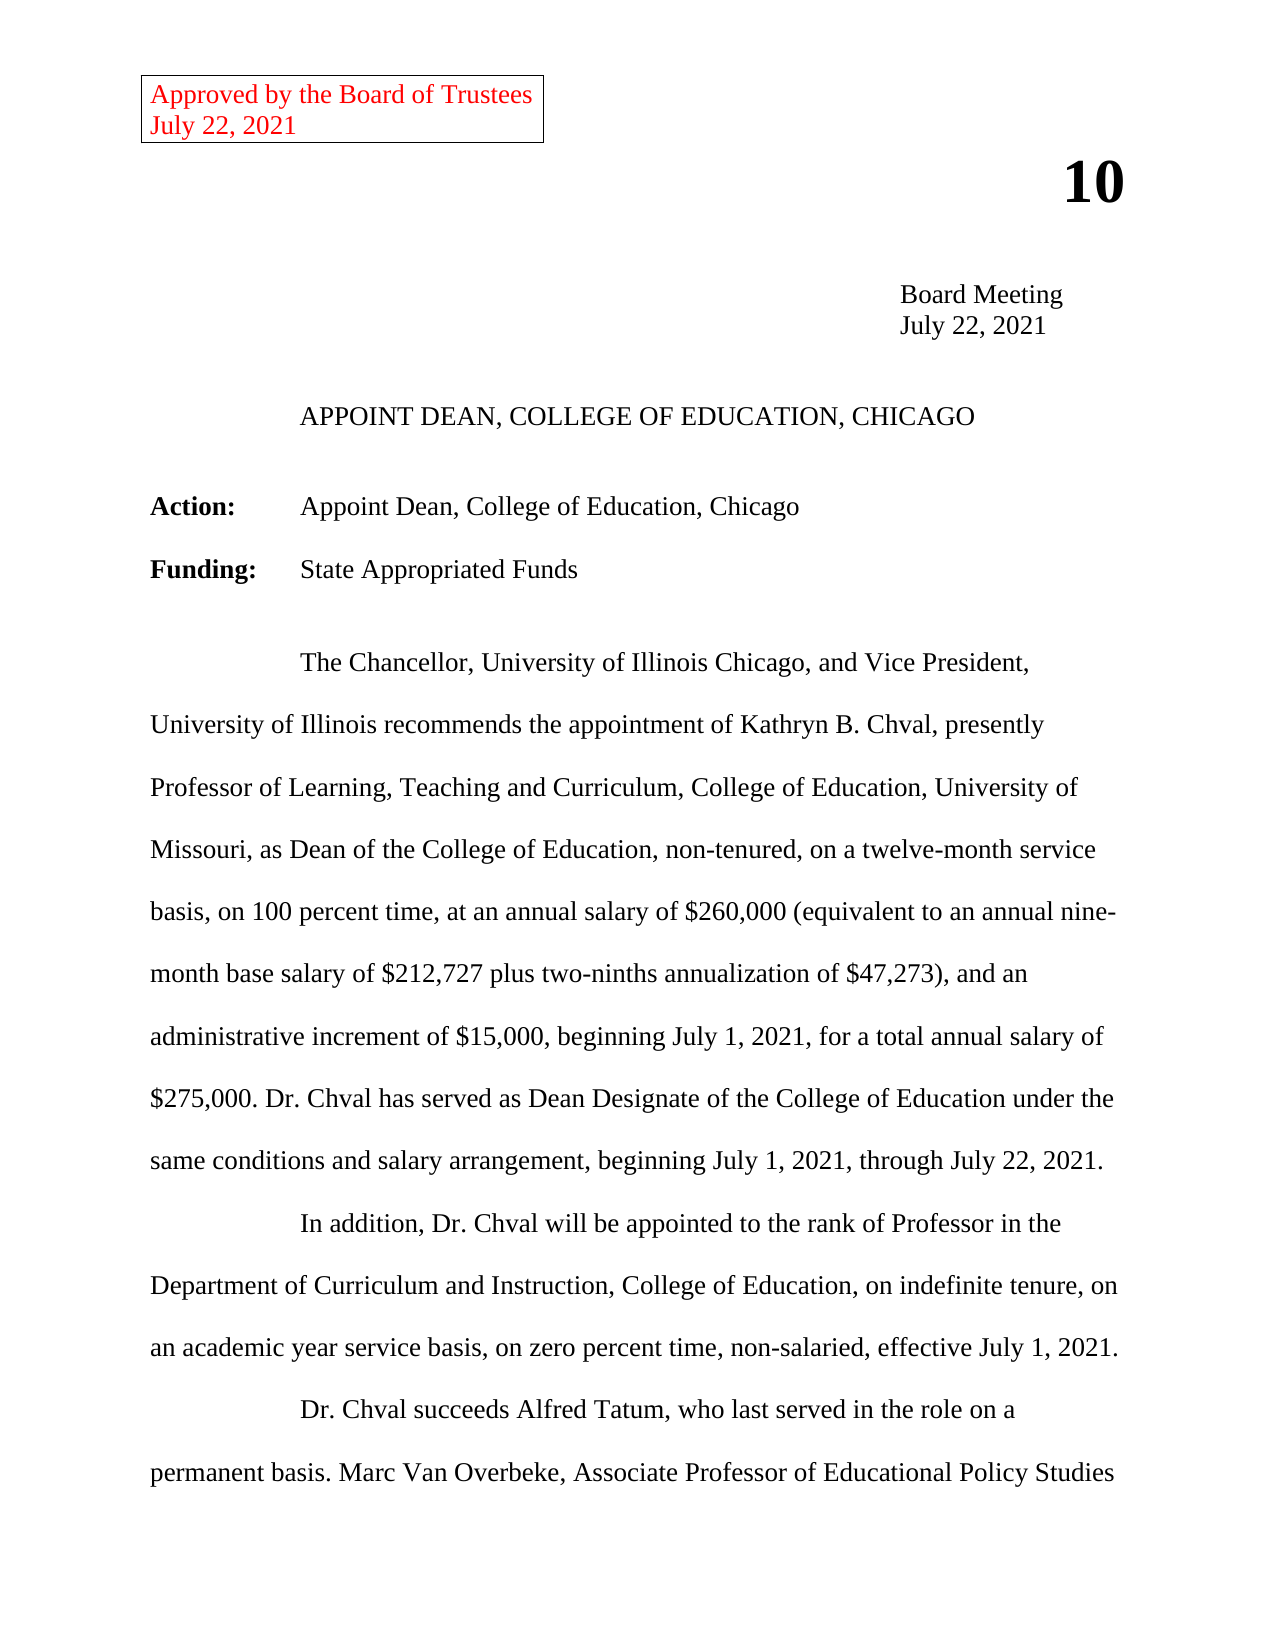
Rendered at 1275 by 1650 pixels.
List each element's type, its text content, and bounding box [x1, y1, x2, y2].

text Approved by the Board of Trustees [142, 76, 543, 106]
text Action: Appoint Dean, College of Education, Chicago [150, 490, 1125, 522]
text July 22, 2021 [142, 106, 543, 142]
text In addition, Dr. Chval will be appointed to the rank of Professor in the Department of Curriculum and Instruction, College of Education, on indefinite tenure, on an academic year service basis, on zero percent time, non-salaried, effective July 1, 2021. [150, 1207, 1125, 1362]
text July 22, 2021 [150, 309, 1125, 340]
text Funding: State Appropriated Funds [150, 553, 1125, 584]
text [150, 1394, 1125, 1487]
text The Chancellor, University of Illinois Chicago, and Vice President, University of Illinois recommends the appointment of Kathryn B. Chval, presently Professor of Learning, Teaching and Curriculum, College of Education, University of Missouri, as Dean of the College of Education, non-tenured, on a twelve-month service basis, on 100 percent time, at an annual salary of $260,000 (equivalent to an annual nine-month base salary of $212,727 plus two-ninths annualization of $47,273), and an administrative increment of $15,000, beginning July 1, 2021, for a total annual salary of $275,000. Dr. Chval has served as Dean Designate of the College of Education under the same conditions and salary arrangement, beginning July 1, 2021, through July 22, 2021. [150, 646, 1125, 1176]
text 10 [150, 143, 1125, 216]
subtitle APPOINT DEAN, COLLEGE OF EDUCATION, CHICAGO [150, 400, 1125, 431]
text Board Meeting [150, 278, 1125, 309]
